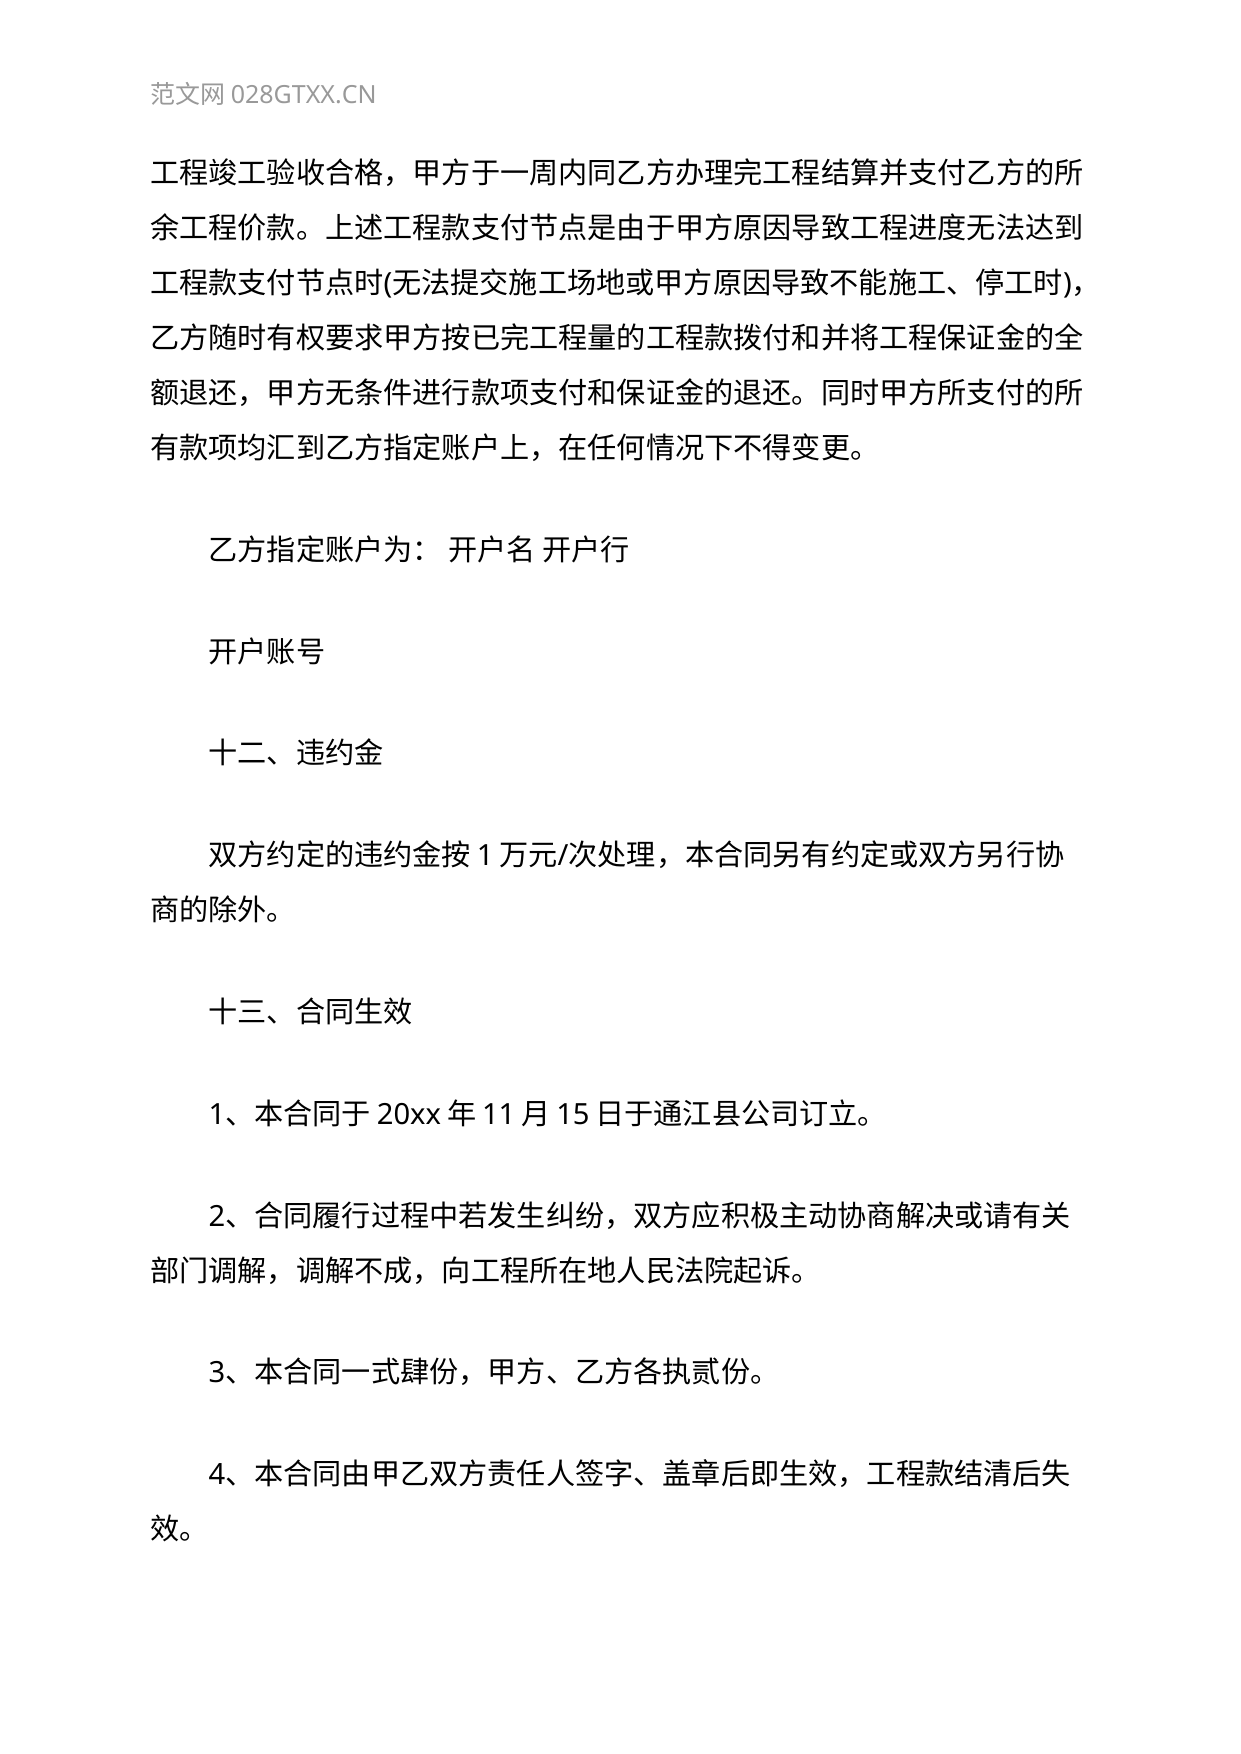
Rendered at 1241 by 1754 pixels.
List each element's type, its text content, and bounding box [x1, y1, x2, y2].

text 4、本合同由甲乙双方责任人签字、盖章后即生效，工程款结清后失效。 [150, 1451, 1090, 1548]
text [150, 150, 1090, 467]
text 双方约定的违约金按1万元/次处理，本合同另有约定或双方另行协商的除外。 [150, 832, 1090, 929]
text 开户账号 [150, 628, 1090, 670]
text 3、本合同一式肆份，甲方、乙方各执贰份。 [150, 1349, 1090, 1391]
text 2、合同履行过程中若发生纠纷，双方应积极主动协商解决或请有关部门调解，调解不成，向工程所在地人民法院起诉。 [150, 1192, 1090, 1289]
text 十二、违约金 [150, 730, 1090, 772]
text 1、本合同于20xx年11月15日于通江县公司订立。 [150, 1090, 1090, 1133]
text 十三、合同生效 [150, 988, 1090, 1031]
text 乙方指定账户为： 开户名 开户行 [150, 526, 1090, 569]
